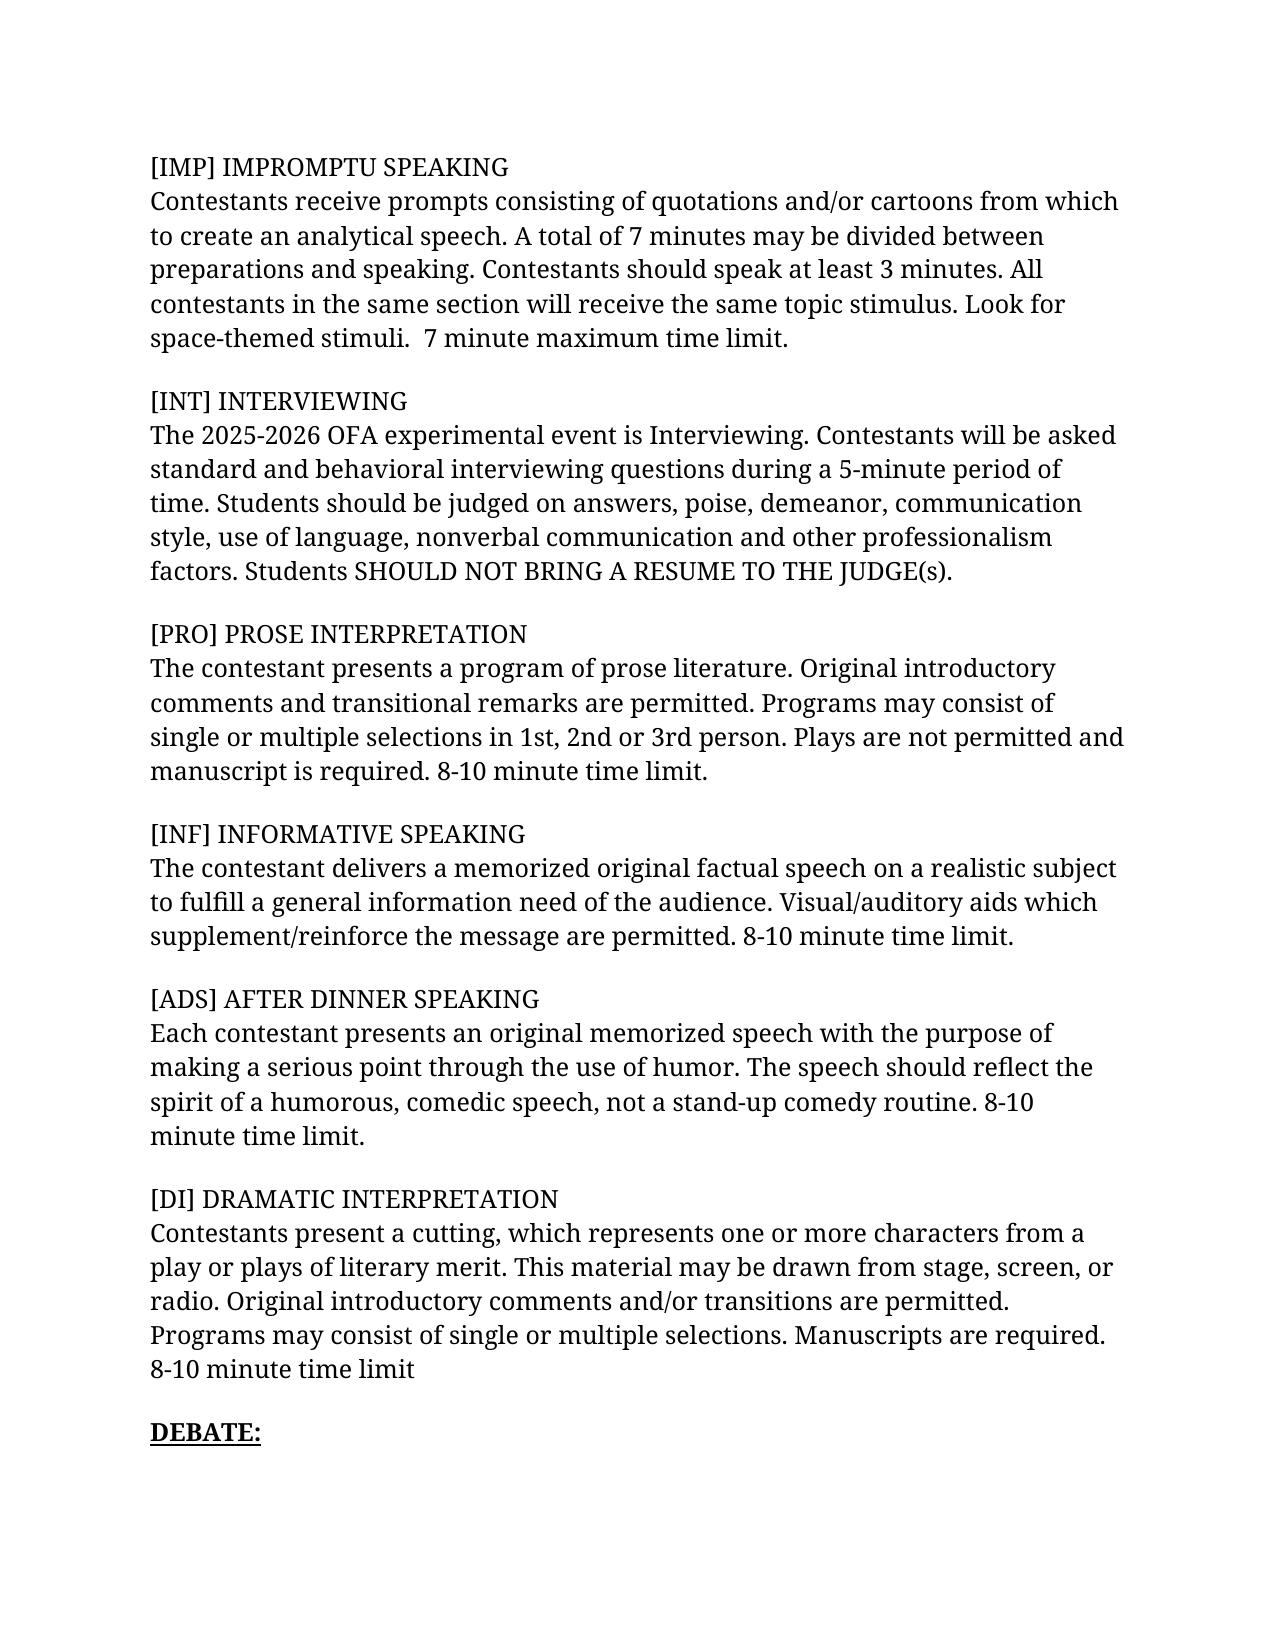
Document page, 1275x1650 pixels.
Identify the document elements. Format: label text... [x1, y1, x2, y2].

text The 2025-2026 OFA experimental event is Interviewing. Contestants will be asked standard and behavioral interviewing questions during a 5-minute period of time. Students should be judged on answers, poise, demeanor, communication style, use of language, nonverbal communication and other professionalism factors. Students SHOULD NOT BRING A RESUME TO THE JUDGE(s). [150, 418, 1125, 588]
text [INF] INFORMATIVE SPEAKING The contestant delivers a memorized original factual speech on a realistic subject to fulfill a general information need of the audience. Visual/auditory aids which supplement/reinforce the message are permitted. 8-10 minute time limit. [150, 817, 1125, 953]
text [PRO] PROSE INTERPRETATION The contestant presents a program of prose literature. Original introductory comments and transitional remarks are permitted. Programs may consist of single or multiple selections in 1st, 2nd or 3rd person. Plays are not permitted and manuscript is required. 8-10 minute time limit. [150, 617, 1125, 787]
text [DI] DRAMATIC INTERPRETATION Contestants present a cutting, which represents one or more characters from a play or plays of literary merit. This material may be drawn from stage, screen, or radio. Original introductory comments and/or transitions are permitted. Programs may consist of single or multiple selections. Manuscripts are required. 8-10 minute time limit [150, 1181, 1125, 1386]
text [INT] INTERVIEWING [150, 383, 1125, 418]
text [IMP] IMPROMPTU SPEAKING Contestants receive prompts consisting of quotations and/or cartoons from which to create an analytical speech. A total of 7 minutes may be divided between preparations and speaking. Contestants should speak at least 3 minutes. All contestants in the same section will receive the same topic stimulus. Look for space-themed stimuli. 7 minute maximum time limit. [150, 150, 1125, 354]
text DEBATE: [150, 1415, 1125, 1449]
text [ADS] AFTER DINNER SPEAKING Each contestant presents an original memorized speech with the purpose of making a serious point through the use of humor. The speech should reflect the spirit of a humorous, comedic speech, not a stand-up comedy routine. 8-10 minute time limit. [150, 982, 1125, 1152]
